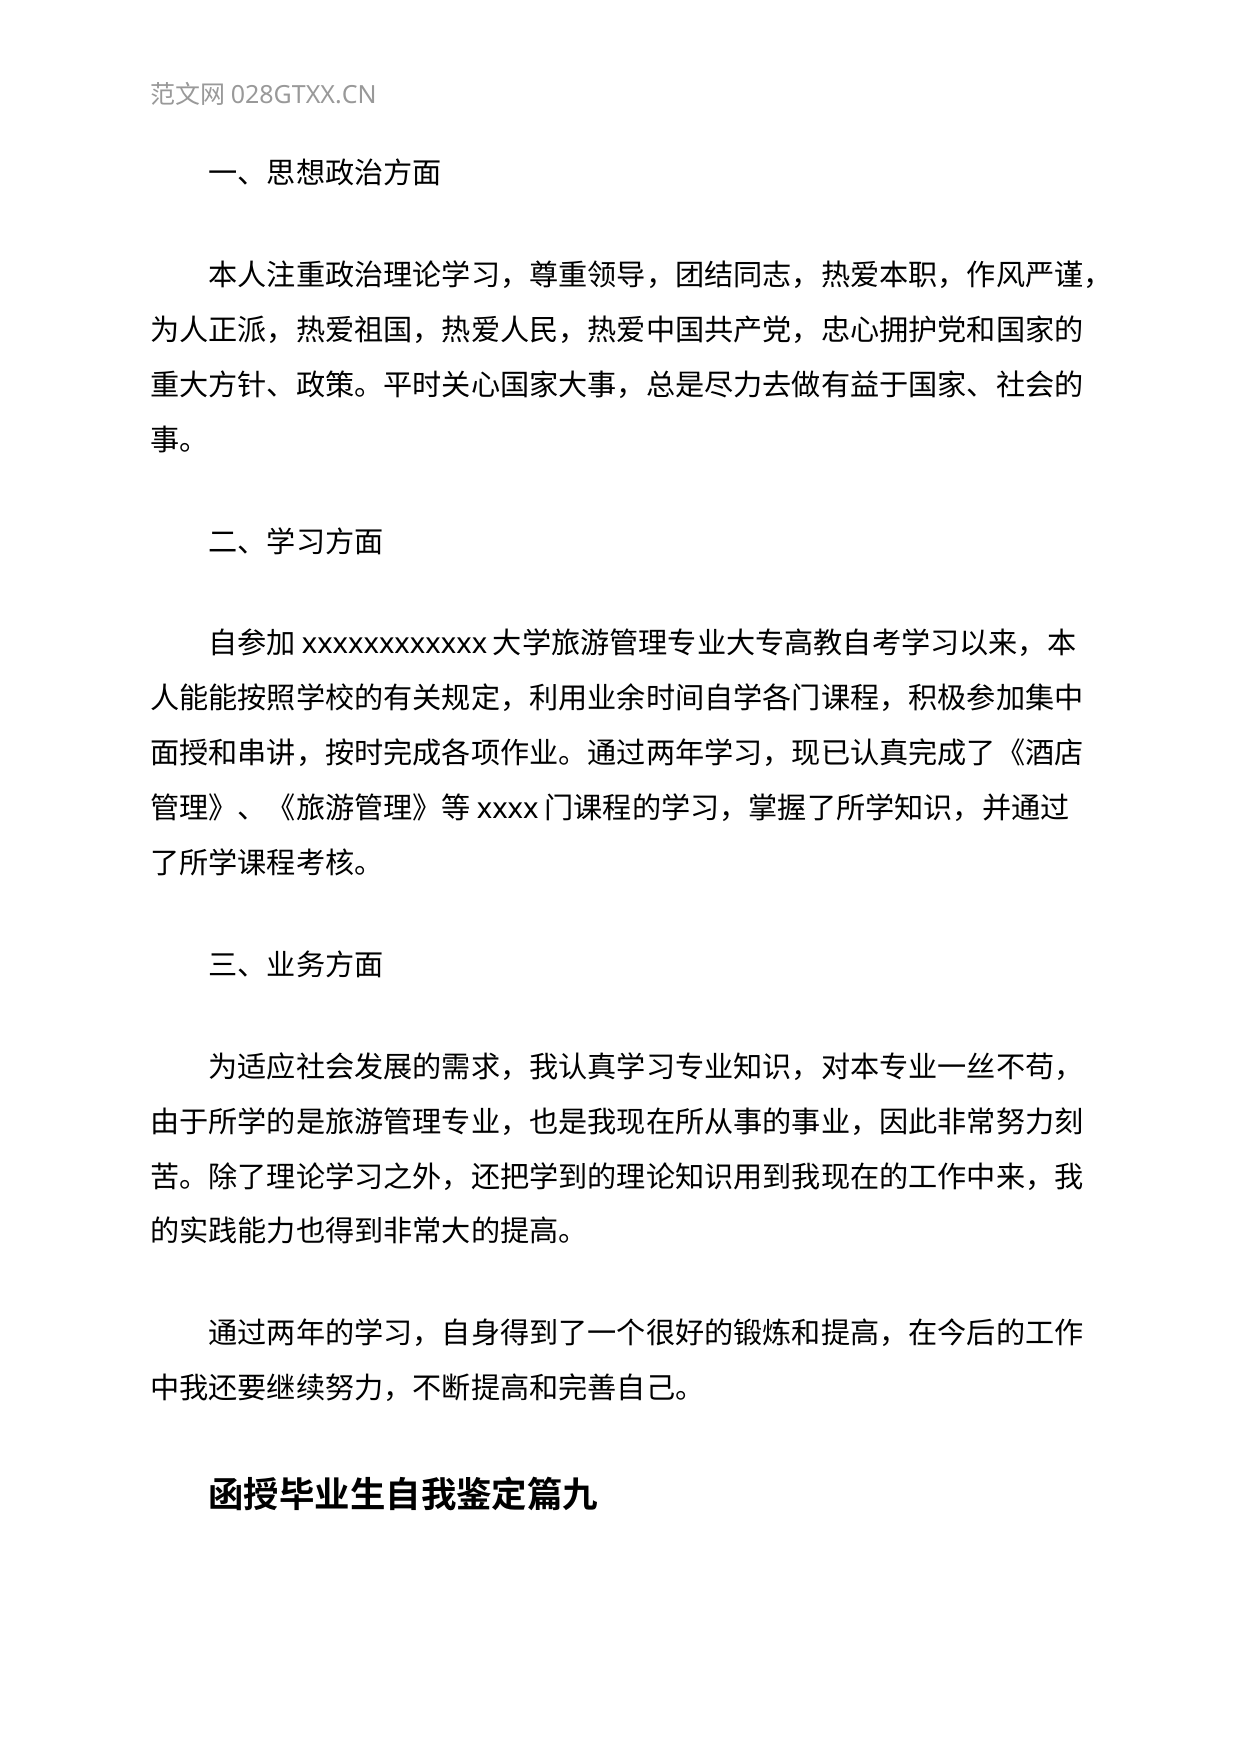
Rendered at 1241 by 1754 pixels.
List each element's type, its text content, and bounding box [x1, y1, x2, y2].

text 为适应社会发展的需求，我认真学习专业知识，对本专业一丝不苟，由于所学的是旅游管理专业，也是我现在所从事的事业，因此非常努力刻苦。除了理论学习之外，还把学到的理论知识用到我现在的工作中来，我的实践能力也得到非常大的提高。 [150, 1043, 1090, 1250]
text 本人注重政治理论学习，尊重领导，团结同志，热爱本职，作风严谨，为人正派，热爱祖国，热爱人民，热爱中国共产党，忠心拥护党和国家的重大方针、政策。平时关心国家大事，总是尽力去做有益于国家、社会的事。 [150, 252, 1090, 459]
text 三、业务方面 [150, 942, 1090, 984]
text 二、学习方面 [150, 518, 1090, 561]
text 函授毕业生自我鉴定篇九 [150, 1466, 1090, 1518]
text 通过两年的学习，自身得到了一个很好的锻炼和提高，在今后的工作中我还要继续努力，不断提高和完善自己。 [150, 1310, 1090, 1407]
text 自参加xxxxxxxxxxxx大学旅游管理专业大专高教自考学习以来，本人能能按照学校的有关规定，利用业余时间自学各门课程，积极参加集中面授和串讲，按时完成各项作业。通过两年学习，现已认真完成了《酒店管理》、《旅游管理》等xxxx门课程的学习，掌握了所学知识，并通过了所学课程考核。 [150, 620, 1090, 882]
text 一、思想政治方面 [150, 150, 1090, 192]
